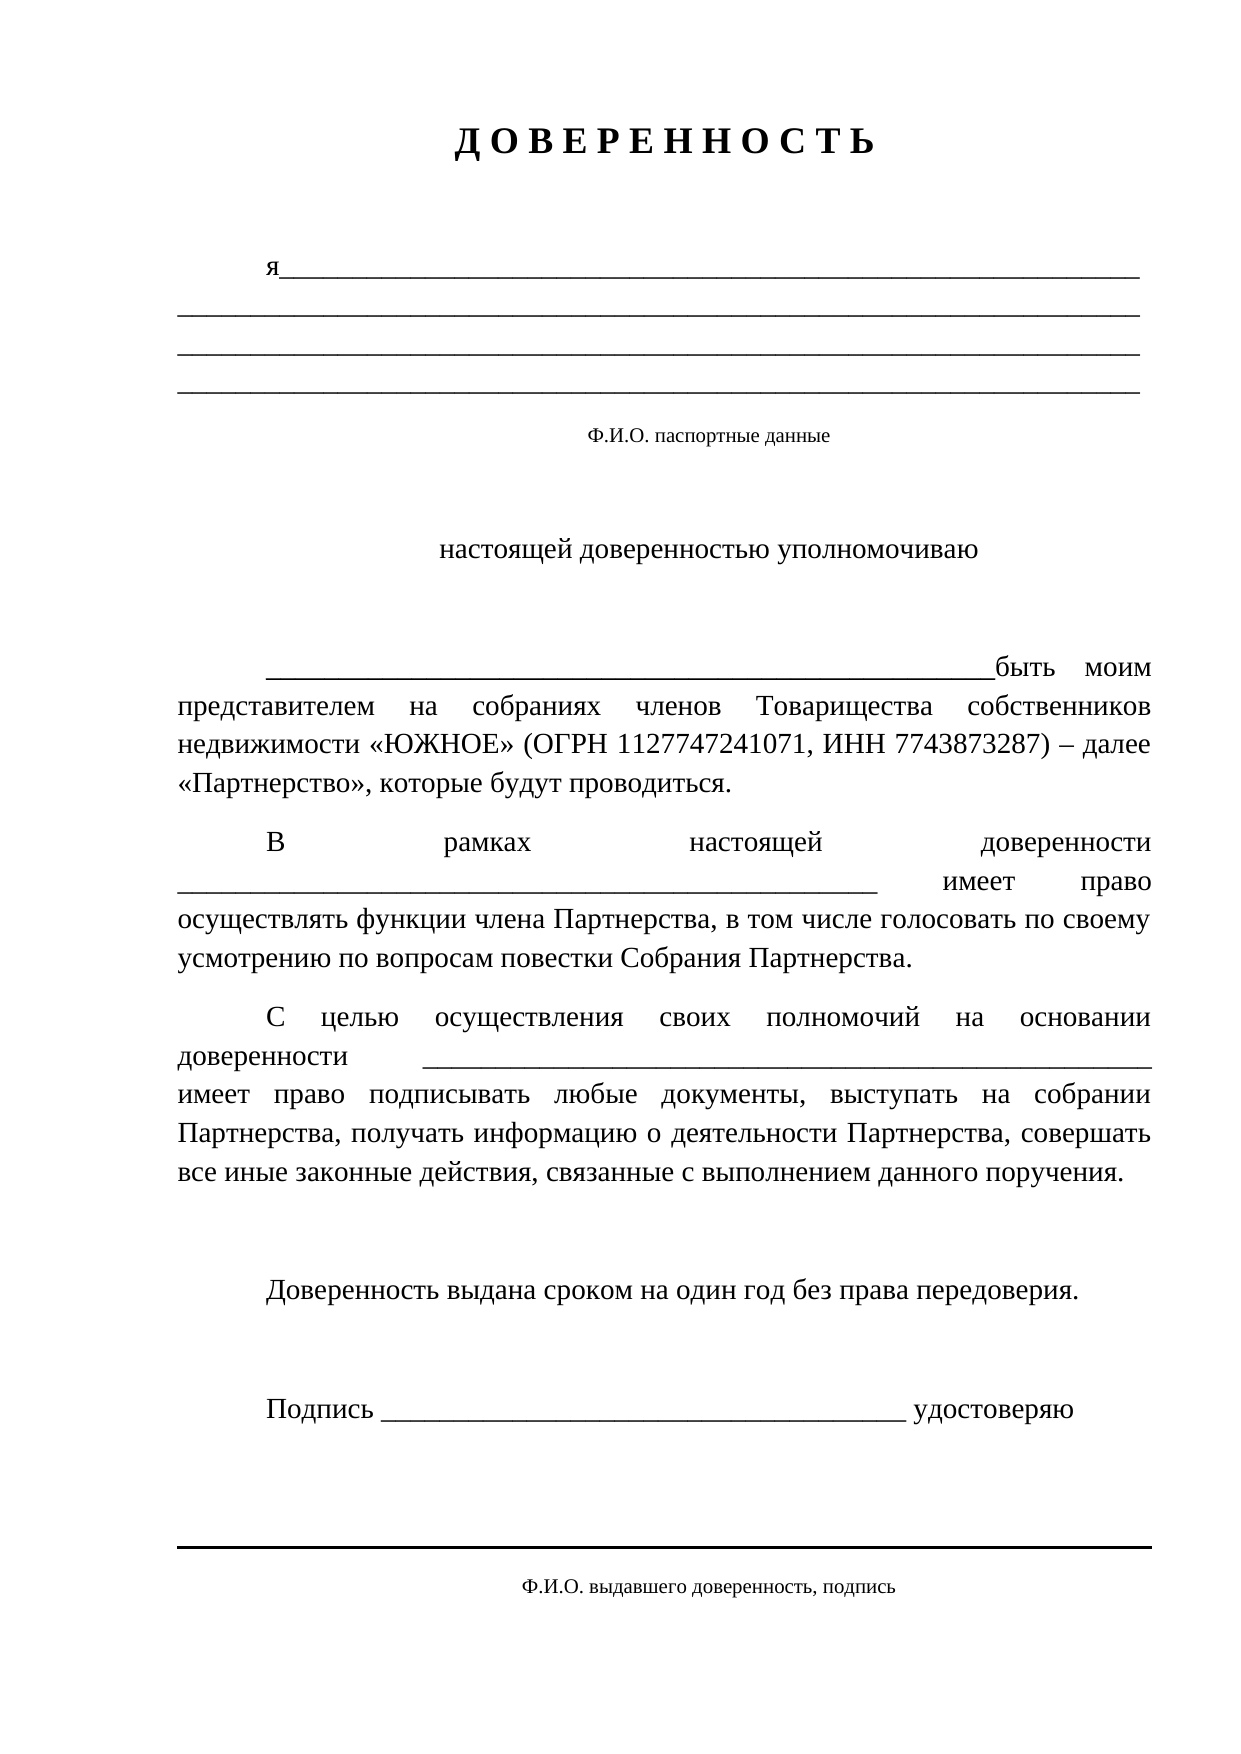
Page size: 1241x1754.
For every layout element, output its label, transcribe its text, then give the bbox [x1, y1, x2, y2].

text Д О В Е Р Е Н Н О С Т Ь [177, 118, 1152, 161]
text Ф.И.О. паспортные данные [177, 423, 1152, 447]
text Ф.И.О. выдавшего доверенность, подпись [177, 1574, 1152, 1598]
text __________________________________________________быть моим представителем на собраниях членов Товарищества собственников недвижимости «ЮЖНОЕ» (ОГРН 1127747241071, ИНН 7743873287) – далее «Партнерство», которые будут проводиться. [177, 649, 1152, 799]
text С целью осуществления своих полномочий на основании доверенности __________________________________________________ имеет право подписывать любые документы, выступать на собрании Партнерства, получать информацию о деятельности Партнерства, совершать все иные законные действия, связанные с выполнением данного поручения. [177, 999, 1152, 1187]
text я___________________________________________________________ ______________________________________________________________________________________________________________________________________________________________________________________________________ [177, 248, 1152, 397]
text настоящей доверенностью уполномочиваю [177, 531, 1152, 564]
text В рамках настоящей доверенности ________________________________________________ имеет право осуществлять функции члена Партнерства, в том числе голосовать по своему усмотрению по вопросам повестки Собрания Партнерства. [177, 824, 1152, 974]
text Подпись ____________________________________ удостоверяю [177, 1391, 1152, 1425]
text Доверенность выдана сроком на один год без права передоверия. [177, 1272, 1152, 1306]
